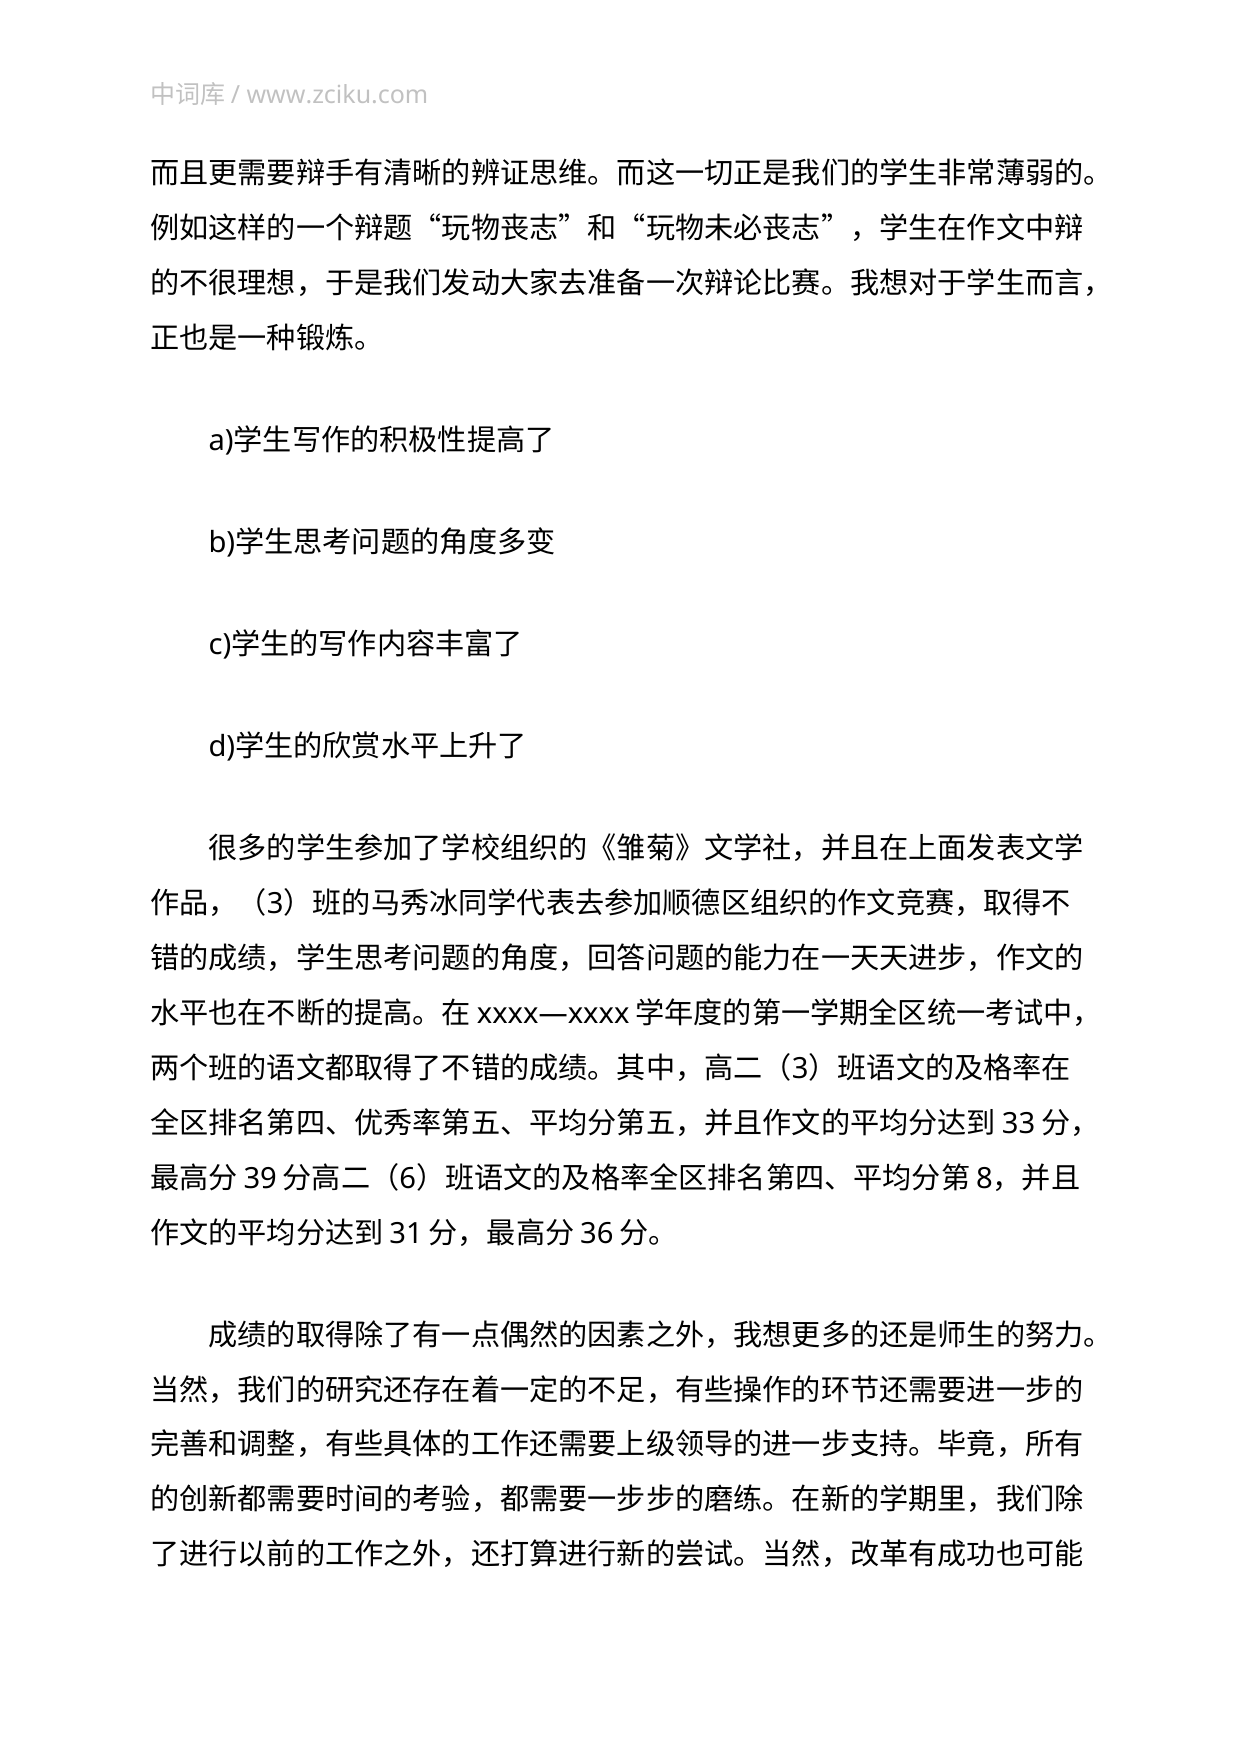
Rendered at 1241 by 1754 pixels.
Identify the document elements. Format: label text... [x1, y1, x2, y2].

text 很多的学生参加了学校组织的《雏菊》文学社，并且在上面发表文学作品，（3）班的马秀冰同学代表去参加顺德区组织的作文竞赛，取得不错的成绩，学生思考问题的角度，回答问题的能力在一天天进步，作文的水平也在不断的提高。在xxxx—xxxx学年度的第一学期全区统一考试中，两个班的语文都取得了不错的成绩。其中，高二（3）班语文的及格率在全区排名第四、优秀率第五、平均分第五，并且作文的平均分达到33分，最高分39分高二（6）班语文的及格率全区排名第四、平均分第8，并且作文的平均分达到31分，最高分36分。 [150, 824, 1090, 1252]
text c)学生的写作内容丰富了 [150, 620, 1090, 663]
text a)学生写作的积极性提高了 [150, 416, 1090, 459]
text b)学生思考问题的角度多变 [150, 518, 1090, 561]
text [150, 1311, 1090, 1573]
text d)学生的欣赏水平上升了 [150, 722, 1090, 765]
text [150, 150, 1090, 357]
